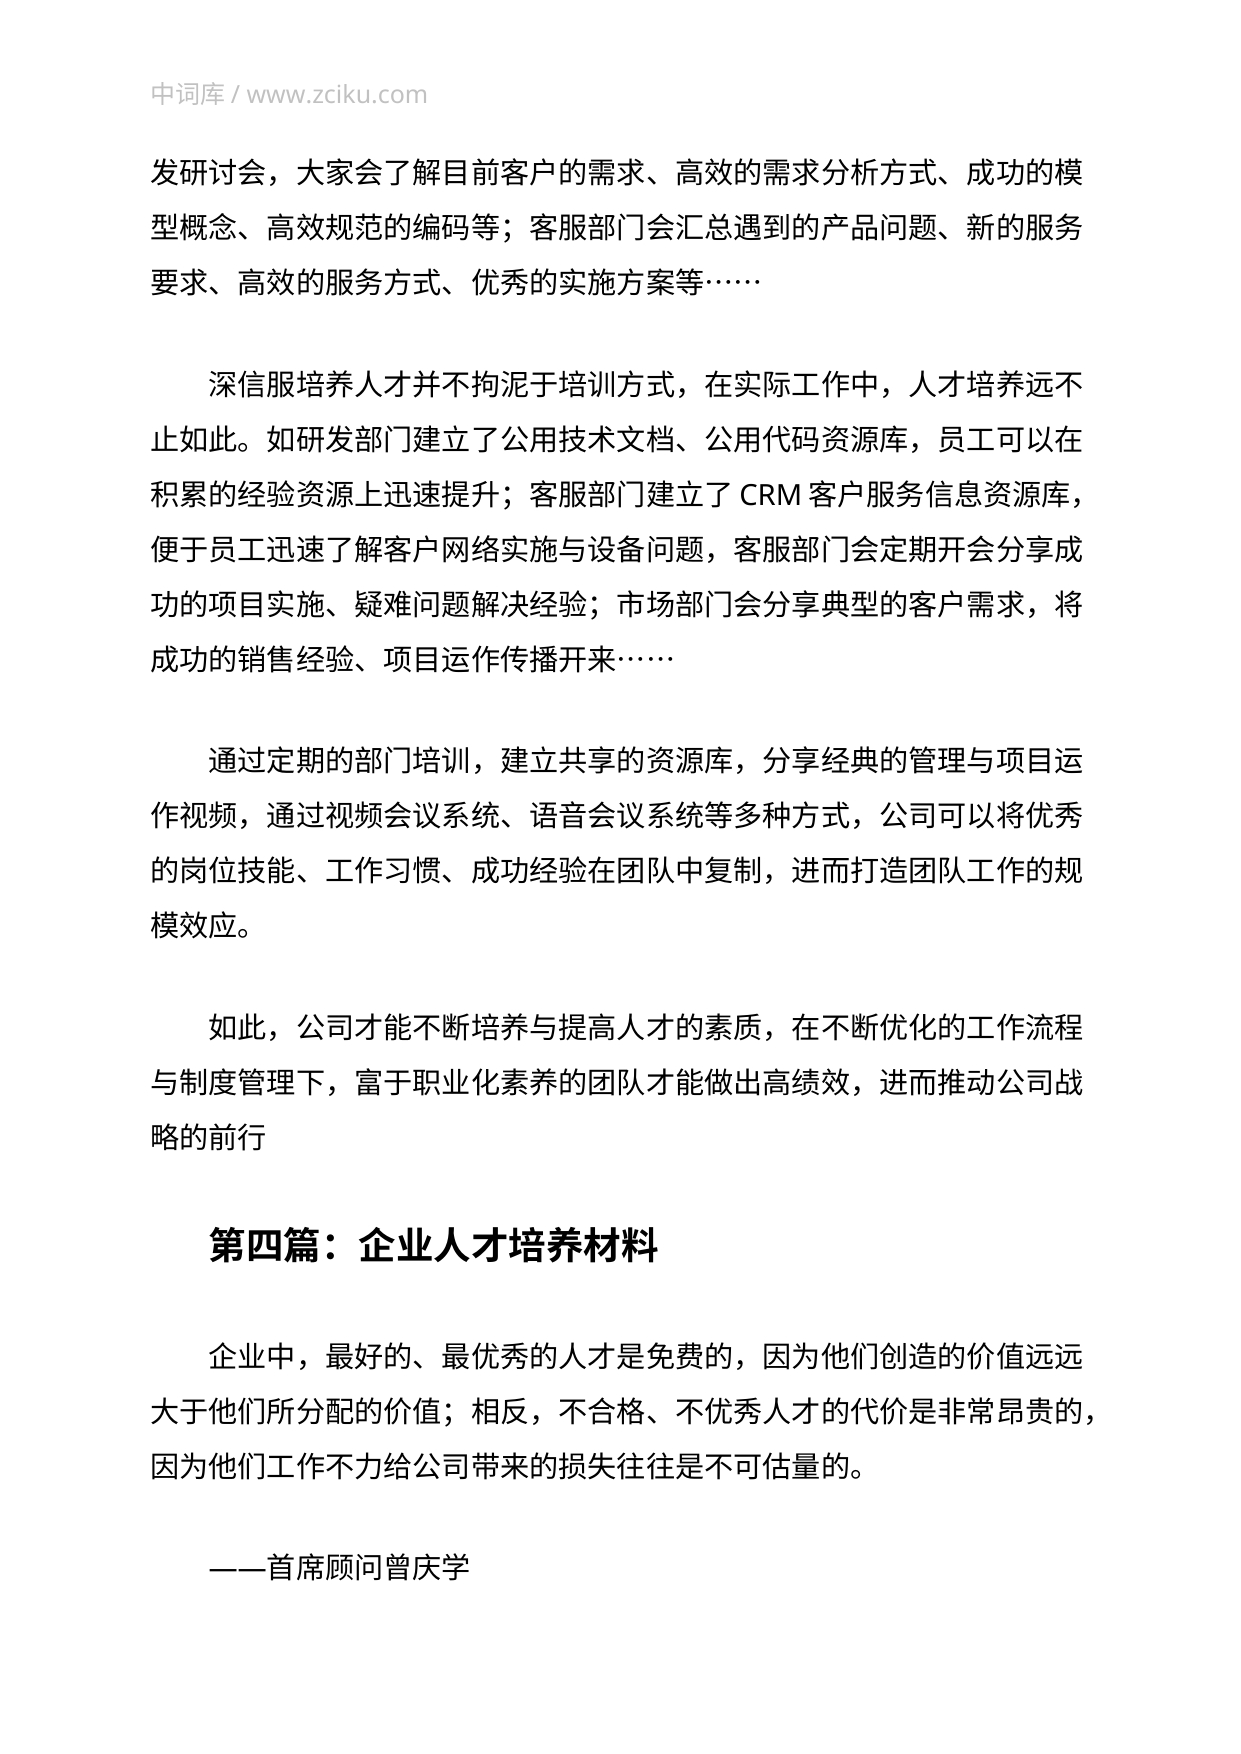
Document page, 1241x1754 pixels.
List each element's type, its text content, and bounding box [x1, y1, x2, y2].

text 通过定期的部门培训，建立共享的资源库，分享经典的管理与项目运作视频，通过视频会议系统、语音会议系统等多种方式，公司可以将优秀的岗位技能、工作习惯、成功经验在团队中复制，进而打造团队工作的规模效应。 [150, 738, 1090, 945]
text 第四篇：企业人才培养材料 [150, 1216, 1090, 1270]
text 深信服培养人才并不拘泥于培训方式，在实际工作中，人才培养远不止如此。如研发部门建立了公用技术文档、公用代码资源库，员工可以在积累的经验资源上迅速提升；客服部门建立了CRM客户服务信息资源库，便于员工迅速了解客户网络实施与设备问题，客服部门会定期开会分享成功的项目实施、疑难问题解决经验；市场部门会分享典型的客户需求，将成功的销售经验、项目运作传播开来…… [150, 362, 1090, 678]
text ——首席顾问曾庆学 [150, 1545, 1090, 1587]
text 企业中，最好的、最优秀的人才是免费的，因为他们创造的价值远远大于他们所分配的价值；相反，不合格、不优秀人才的代价是非常昂贵的，因为他们工作不力给公司带来的损失往往是不可估量的。 [150, 1333, 1090, 1485]
text 如此，公司才能不断培养与提高人才的素质，在不断优化的工作流程与制度管理下，富于职业化素养的团队才能做出高绩效，进而推动公司战略的前行 [150, 1004, 1090, 1156]
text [150, 150, 1090, 302]
